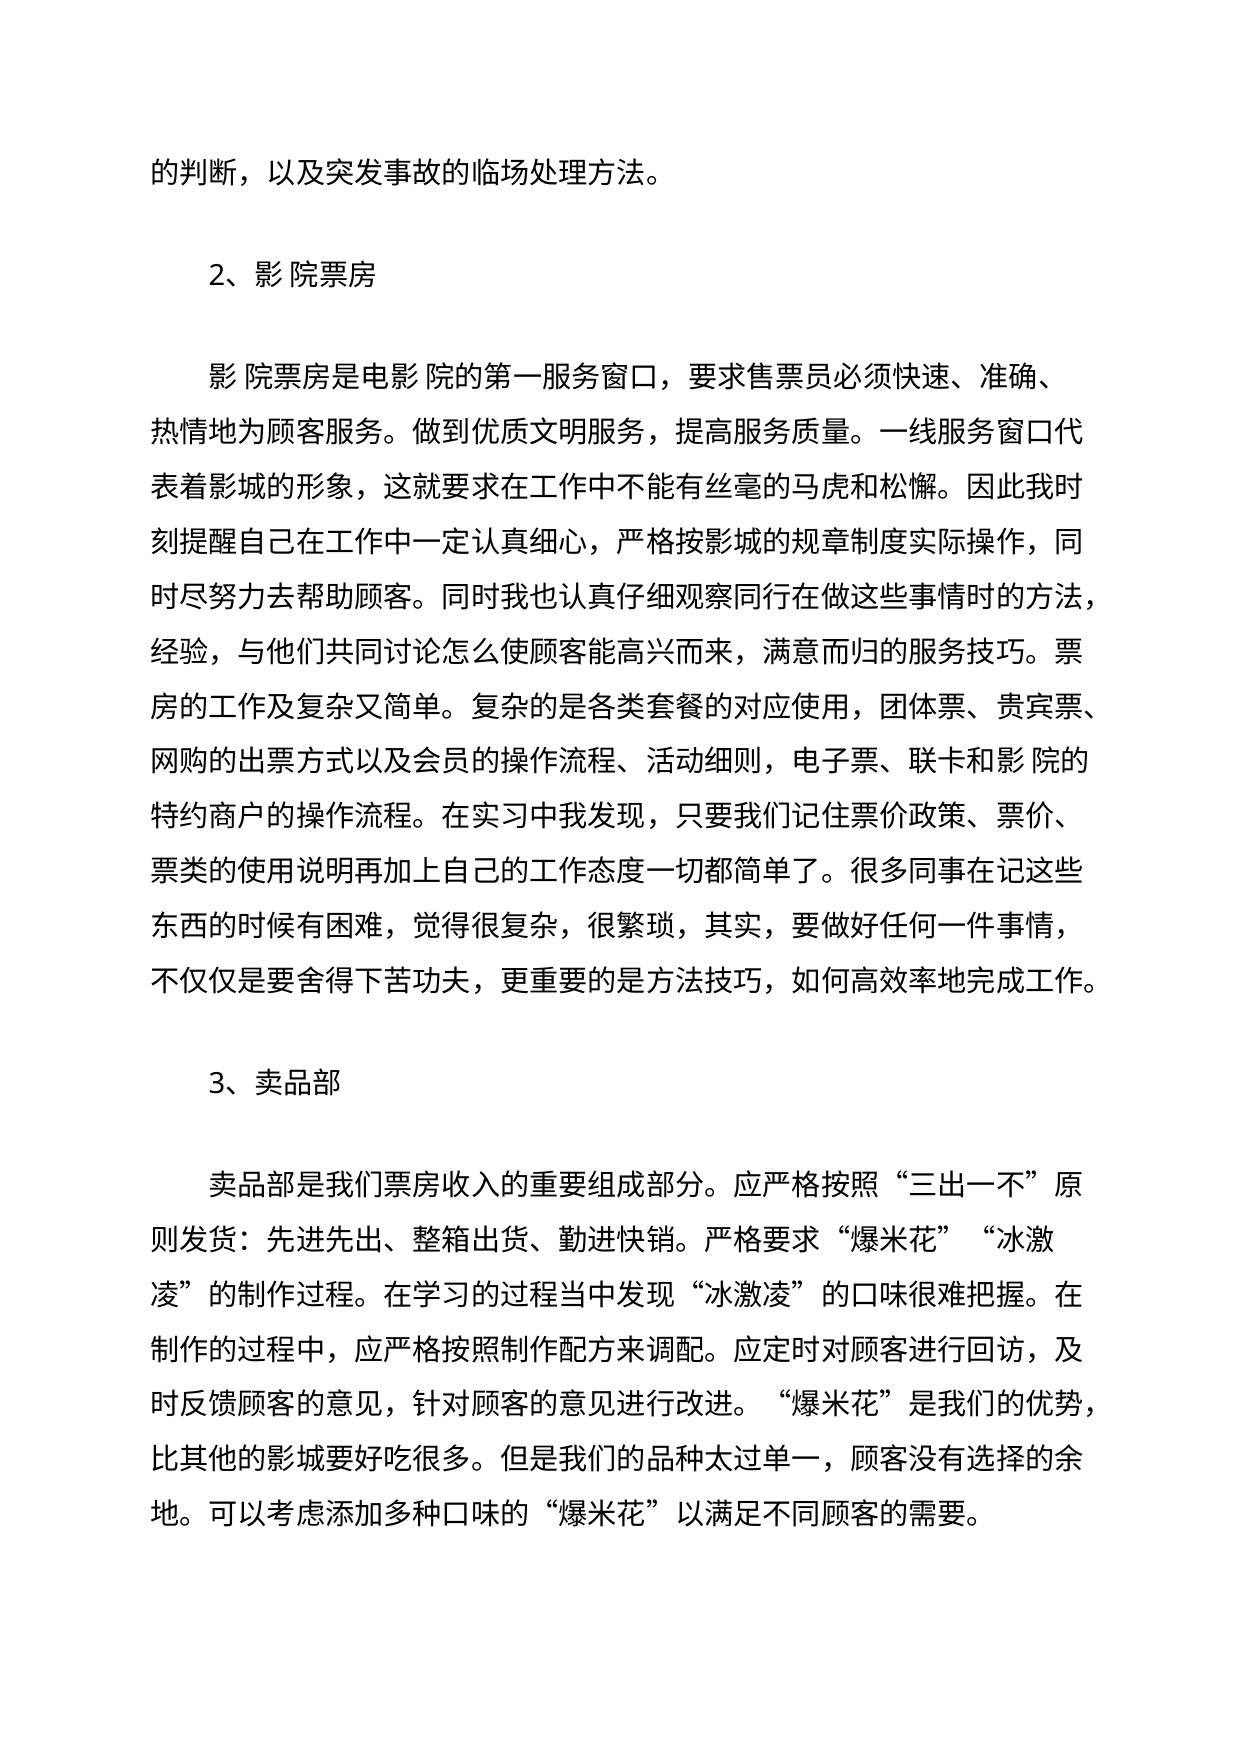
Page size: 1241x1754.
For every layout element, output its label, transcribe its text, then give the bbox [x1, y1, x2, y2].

text 影 院票房是电影 院的第一服务窗口，要求售票员必须快速、准确、热情地为顾客服务。做到优质文明服务，提高服务质量。一线服务窗口代表着影城的形象，这就要求在工作中不能有丝毫的马虎和松懈。因此我时刻提醒自己在工作中一定认真细心，严格按影城的规章制度实际操作，同时尽努力去帮助顾客。同时我也认真仔细观察同行在做这些事情时的方法，经验，与他们共同讨论怎么使顾客能高兴而来，满意而归的服务技巧。票房的工作及复杂又简单。复杂的是各类套餐的对应使用，团体票、贵宾票、网购的出票方式以及会员的操作流程、活动细则，电子票、联卡和影 院的特约商户的操作流程。在实习中我发现，只要我们记住票价政策、票价、票类的使用说明再加上自己的工作态度一切都简单了。很多同事在记这些东西的时候有困难，觉得很复杂，很繁琐，其实，要做好任何一件事情，不仅仅是要舍得下苦功夫，更重要的是方法技巧，如何高效率地完成工作。 [150, 354, 1090, 1000]
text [150, 150, 1090, 192]
text 2、影 院票房 [150, 252, 1090, 294]
text 3、卖品部 [150, 1059, 1090, 1102]
text 卖品部是我们票房收入的重要组成部分。应严格按照“三出一不”原则发货：先进先出、整箱出货、勤进快销。严格要求“爆米花”“冰激凌”的制作过程。在学习的过程当中发现“冰激凌”的口味很难把握。在制作的过程中，应严格按照制作配方来调配。应定时对顾客进行回访，及时反馈顾客的意见，针对顾客的意见进行改进。“爆米花”是我们的优势，比其他的影城要好吃很多。但是我们的品种太过单一，顾客没有选择的余地。可以考虑添加多种口味的“爆米花”以满足不同顾客的需要。 [150, 1161, 1090, 1533]
